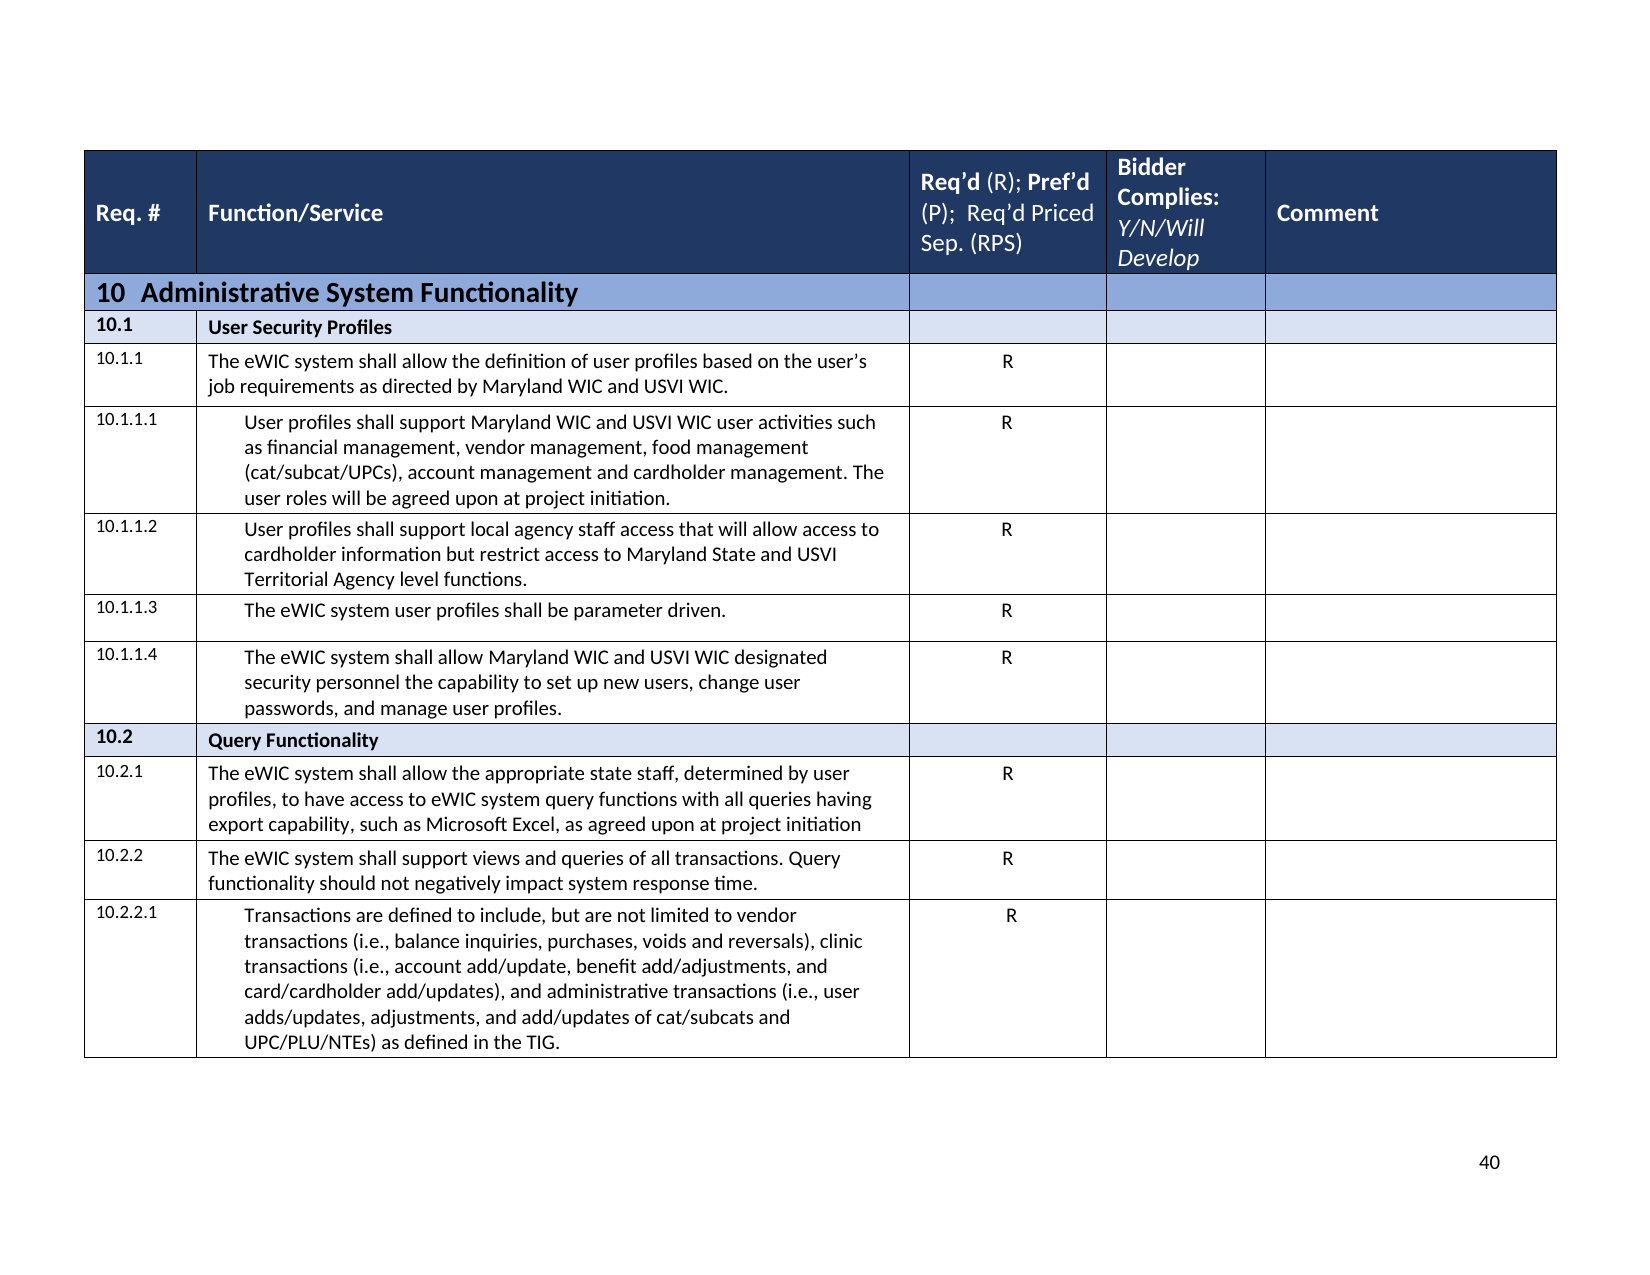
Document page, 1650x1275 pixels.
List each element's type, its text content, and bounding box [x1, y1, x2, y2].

table_cell [910, 274, 1106, 310]
table_cell [85, 514, 196, 594]
table_cell The eWIC system shall allow Maryland WIC and USVI WIC designated security personnel the capability to set up new users, change user passwords, and manage user profiles. [197, 642, 909, 722]
table_cell The eWIC system shall allow the definition of user profiles based on the user’s job requirements as directed by Maryland WIC and USVI WIC. [197, 344, 909, 406]
table_cell [85, 841, 196, 899]
table_cell [1266, 724, 1556, 756]
table_cell R [910, 757, 1106, 840]
table_cell [1266, 407, 1556, 513]
table_cell [1266, 900, 1556, 1057]
table_cell The eWIC system shall allow the appropriate state staff, determined by user profiles, to have access to eWIC system query functions with all queries having export capability, such as Microsoft Excel, as agreed upon at project initiation [197, 757, 909, 840]
table_cell [85, 344, 196, 406]
table_cell R [910, 900, 1106, 1057]
table_cell Query Functionality [197, 724, 909, 756]
table_cell R [910, 344, 1106, 406]
table_cell [85, 311, 196, 343]
table_cell [910, 724, 1106, 756]
table_cell The eWIC system shall support views and queries of all transactions. Query functionality should not negatively impact system response time. [197, 841, 909, 899]
table_cell [1266, 595, 1556, 641]
table_header Function/Service [197, 151, 909, 273]
table_cell The eWIC system user profiles shall be parameter driven. [197, 595, 909, 641]
table_cell [1107, 344, 1265, 406]
table_cell [1266, 757, 1556, 840]
table_cell [1266, 841, 1556, 899]
table_cell User profiles shall support local agency staff access that will allow access to cardholder information but restrict access to Maryland State and USVI Territorial Agency level functions. [197, 514, 909, 594]
table_cell [1266, 642, 1556, 722]
table_cell Transactions are defined to include, but are not limited to vendor transactions (i.e., balance inquiries, purchases, voids and reversals), clinic transactions (i.e., account add/update, benefit add/adjustments, and card/cardholder add/updates), and administrative transactions (i.e., user adds/updates, adjustments, and add/updates of cat/subcats and UPC/PLU/NTEs) as defined in the TIG. [197, 900, 909, 1057]
table_cell [1266, 274, 1556, 310]
table_cell [85, 407, 196, 513]
table_cell [1107, 407, 1265, 513]
table_cell [1266, 311, 1556, 343]
table_cell [1107, 595, 1265, 641]
table_cell R [910, 514, 1106, 594]
table_cell [1107, 900, 1265, 1057]
table_cell R [910, 595, 1106, 641]
table_cell R [910, 407, 1106, 513]
table_header Req. # [85, 151, 196, 273]
table_header Bidder Complies: Y/N/Will Develop [1107, 151, 1265, 273]
table_cell [1107, 642, 1265, 722]
table_cell [85, 724, 196, 756]
table_cell [85, 757, 196, 840]
table_cell [1107, 311, 1265, 343]
table_cell [1107, 274, 1265, 310]
table_cell [1107, 841, 1265, 899]
table_cell [85, 595, 196, 641]
table_cell [1107, 724, 1265, 756]
table_cell R [910, 841, 1106, 899]
table_header Req’d (R); Pref’d (P); Req’d Priced Sep. (RPS) [910, 151, 1106, 273]
table_cell Administrative System Functionality [85, 274, 909, 310]
table_cell [85, 900, 196, 1057]
table_cell User Security Profiles [197, 311, 909, 343]
table_header Comment [1266, 151, 1556, 273]
table_cell [1107, 757, 1265, 840]
table_cell [1266, 344, 1556, 406]
table_cell R [910, 642, 1106, 722]
table_cell [910, 311, 1106, 343]
table_cell [85, 642, 196, 722]
table_cell User profiles shall support Maryland WIC and USVI WIC user activities such as financial management, vendor management, food management (cat/subcat/UPCs), account management and cardholder management. The user roles will be agreed upon at project initiation. [197, 407, 909, 513]
table_cell [1266, 514, 1556, 594]
table_cell [1107, 514, 1265, 594]
